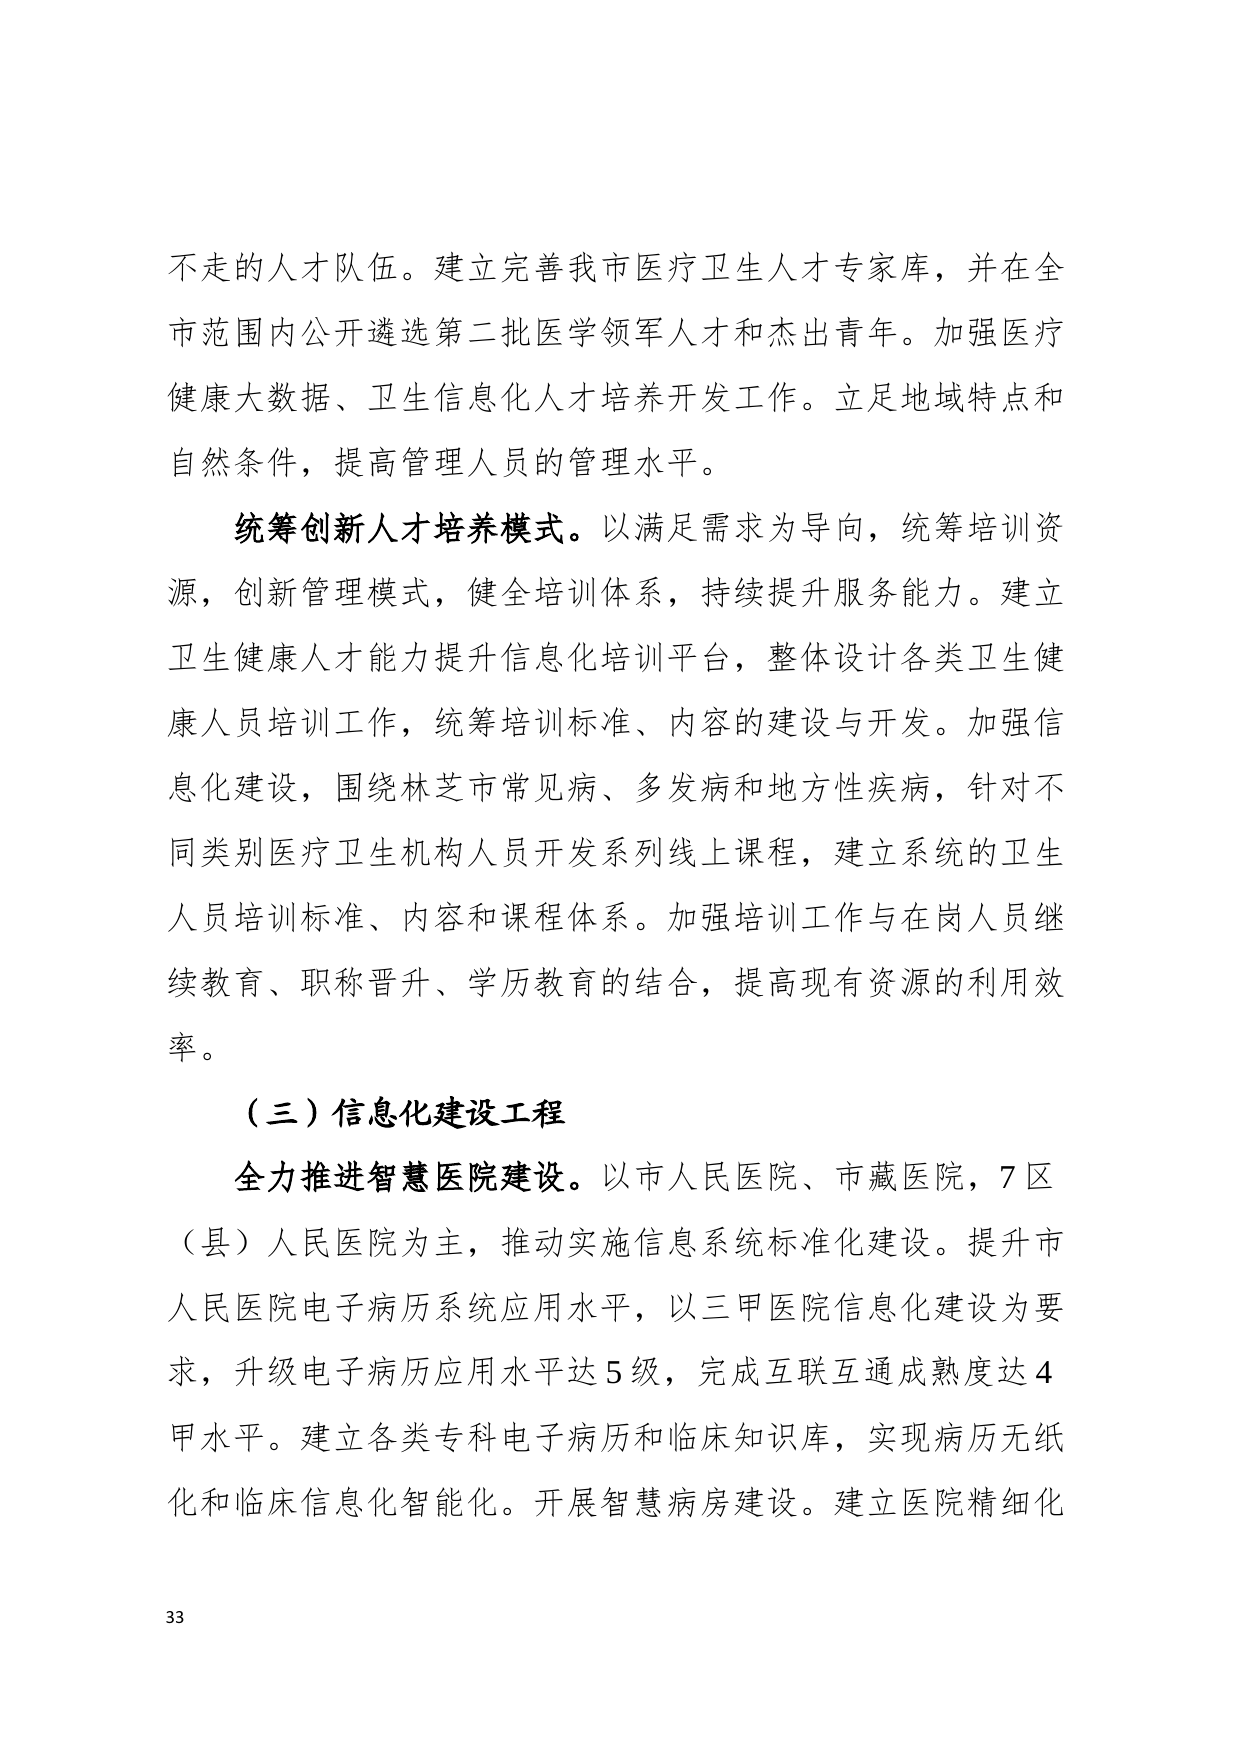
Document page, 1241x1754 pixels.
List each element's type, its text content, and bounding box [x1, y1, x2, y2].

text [165, 1143, 1087, 1533]
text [165, 233, 1087, 493]
text （三）信息化建设工程 [165, 1078, 1087, 1143]
text 统筹创新人才培养模式。以满足需求为导向，统筹培训资源，创新管理模式，健全培训体系，持续提升服务能力。建立卫生健康人才能力提升信息化培训平台，整体设计各类卫生健康人员培训工作，统筹培训标准、内容的建设与开发。加强信息化建设，围绕林芝市常见病、多发病和地方性疾病，针对不同类别医疗卫生机构人员开发系列线上课程，建立系统的卫生人员培训标准、内容和课程体系。加强培训工作与在岗人员继续教育、职称晋升、学历教育的结合，提高现有资源的利用效率。 [165, 493, 1087, 1078]
